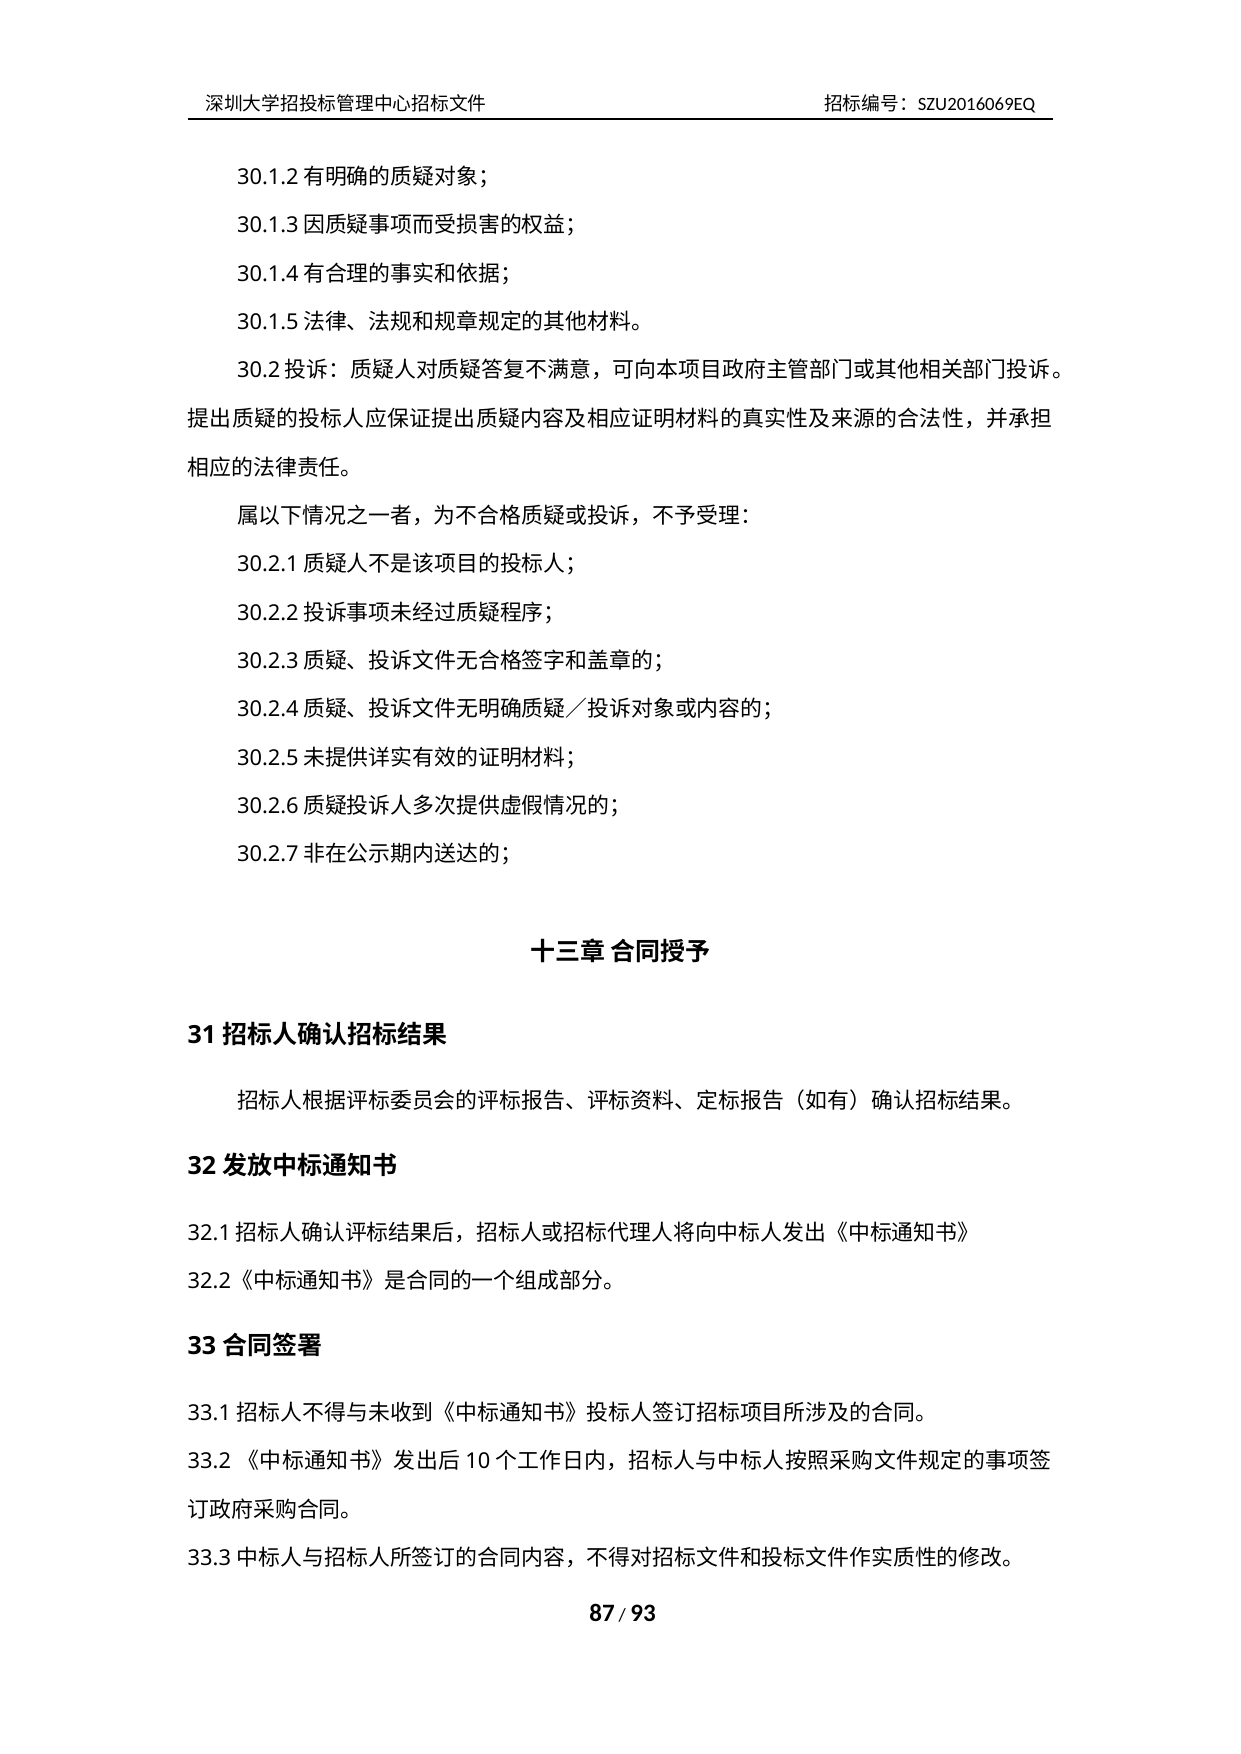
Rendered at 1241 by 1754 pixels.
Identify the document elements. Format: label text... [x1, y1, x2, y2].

text 30.2.3质疑、投诉文件无合格签字和盖章的； [187, 643, 1053, 675]
text 31 招标人确认招标结果 [187, 1000, 1053, 1065]
text 30.2.4质疑、投诉文件无明确质疑／投诉对象或内容的； [187, 691, 1053, 723]
text 30.1.3因质疑事项而受损害的权益； [187, 207, 1053, 239]
text 十三章 合同授予 [187, 917, 1053, 982]
text 33.2 《中标通知书》发出后10个工作日内，招标人与中标人按照采购文件规定的事项签订政府采购合同。 [187, 1443, 1053, 1524]
text 30.2.2投诉事项未经过质疑程序； [187, 594, 1053, 627]
text 30.2.1质疑人不是该项目的投标人； [187, 546, 1053, 578]
text 32.1招标人确认评标结果后，招标人或招标代理人将向中标人发出《中标通知书》 [187, 1214, 1053, 1247]
text 33 合同签署 [187, 1311, 1053, 1376]
text 招标人根据评标委员会的评标报告、评标资料、定标报告（如有）确认招标结果。 [187, 1083, 1053, 1116]
text 30.2.5未提供详实有效的证明材料； [187, 739, 1053, 772]
text 30.2投诉：质疑人对质疑答复不满意，可向本项目政府主管部门或其他相关部门投诉。提出质疑的投标人应保证提出质疑内容及相应证明材料的真实性及来源的合法性，并承担相应的法律责任。 [187, 352, 1053, 482]
text 30.2.6质疑投诉人多次提供虚假情况的； [187, 788, 1053, 820]
text 30.1.5法律、法规和规章规定的其他材料。 [187, 303, 1053, 336]
text 30.1.2有明确的质疑对象； [187, 158, 1053, 191]
text 33.3 中标人与招标人所签订的合同内容，不得对招标文件和投标文件作实质性的修改。 [187, 1540, 1053, 1572]
text 32.2《中标通知书》是合同的一个组成部分。 [187, 1263, 1053, 1295]
text 30.1.4有合理的事实和依据； [187, 255, 1053, 288]
text 32 发放中标通知书 [187, 1131, 1053, 1196]
text 30.2.7非在公示期内送达的； [187, 836, 1053, 868]
text 属以下情况之一者，为不合格质疑或投诉，不予受理： [187, 498, 1053, 530]
text 33.1 招标人不得与未收到《中标通知书》投标人签订招标项目所涉及的合同。 [187, 1394, 1053, 1427]
